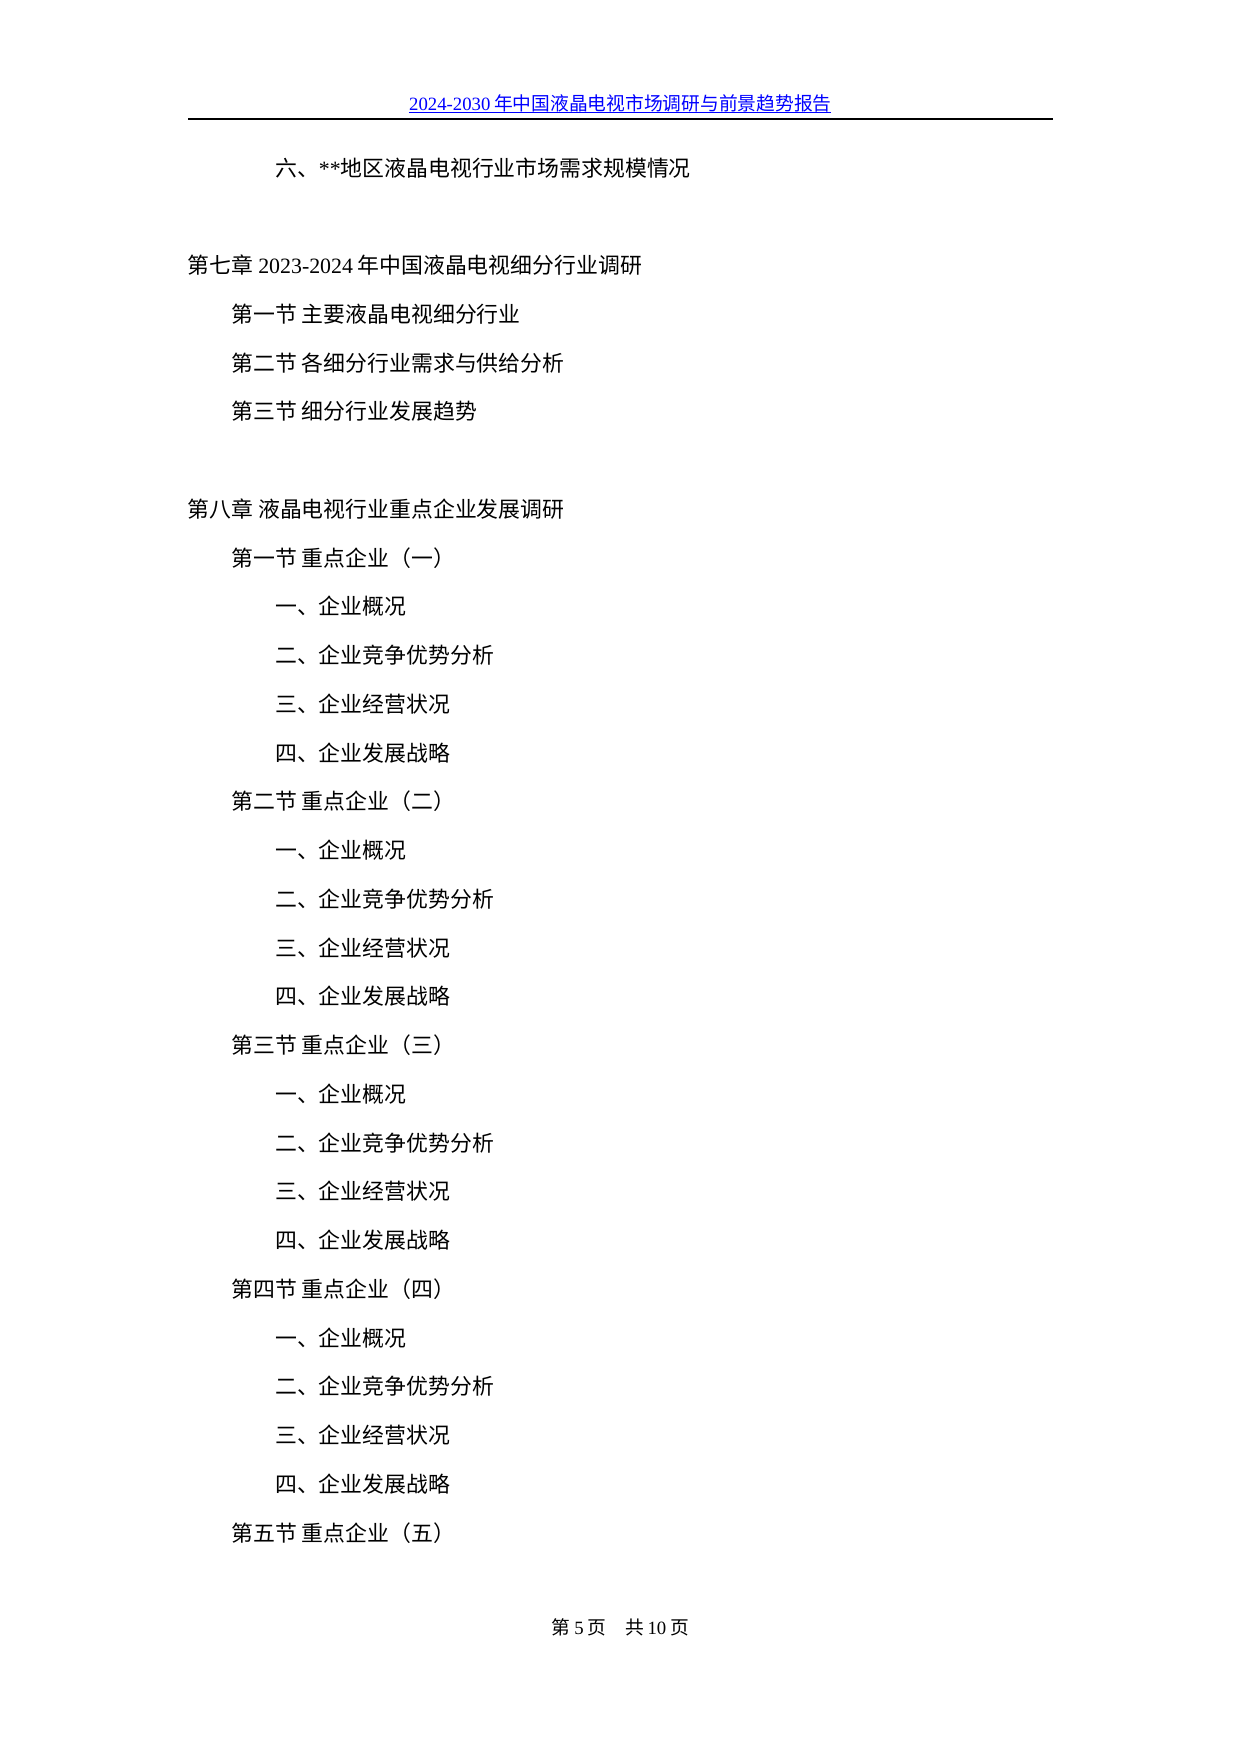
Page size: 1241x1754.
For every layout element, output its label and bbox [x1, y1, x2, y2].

text [187, 150, 1053, 1548]
